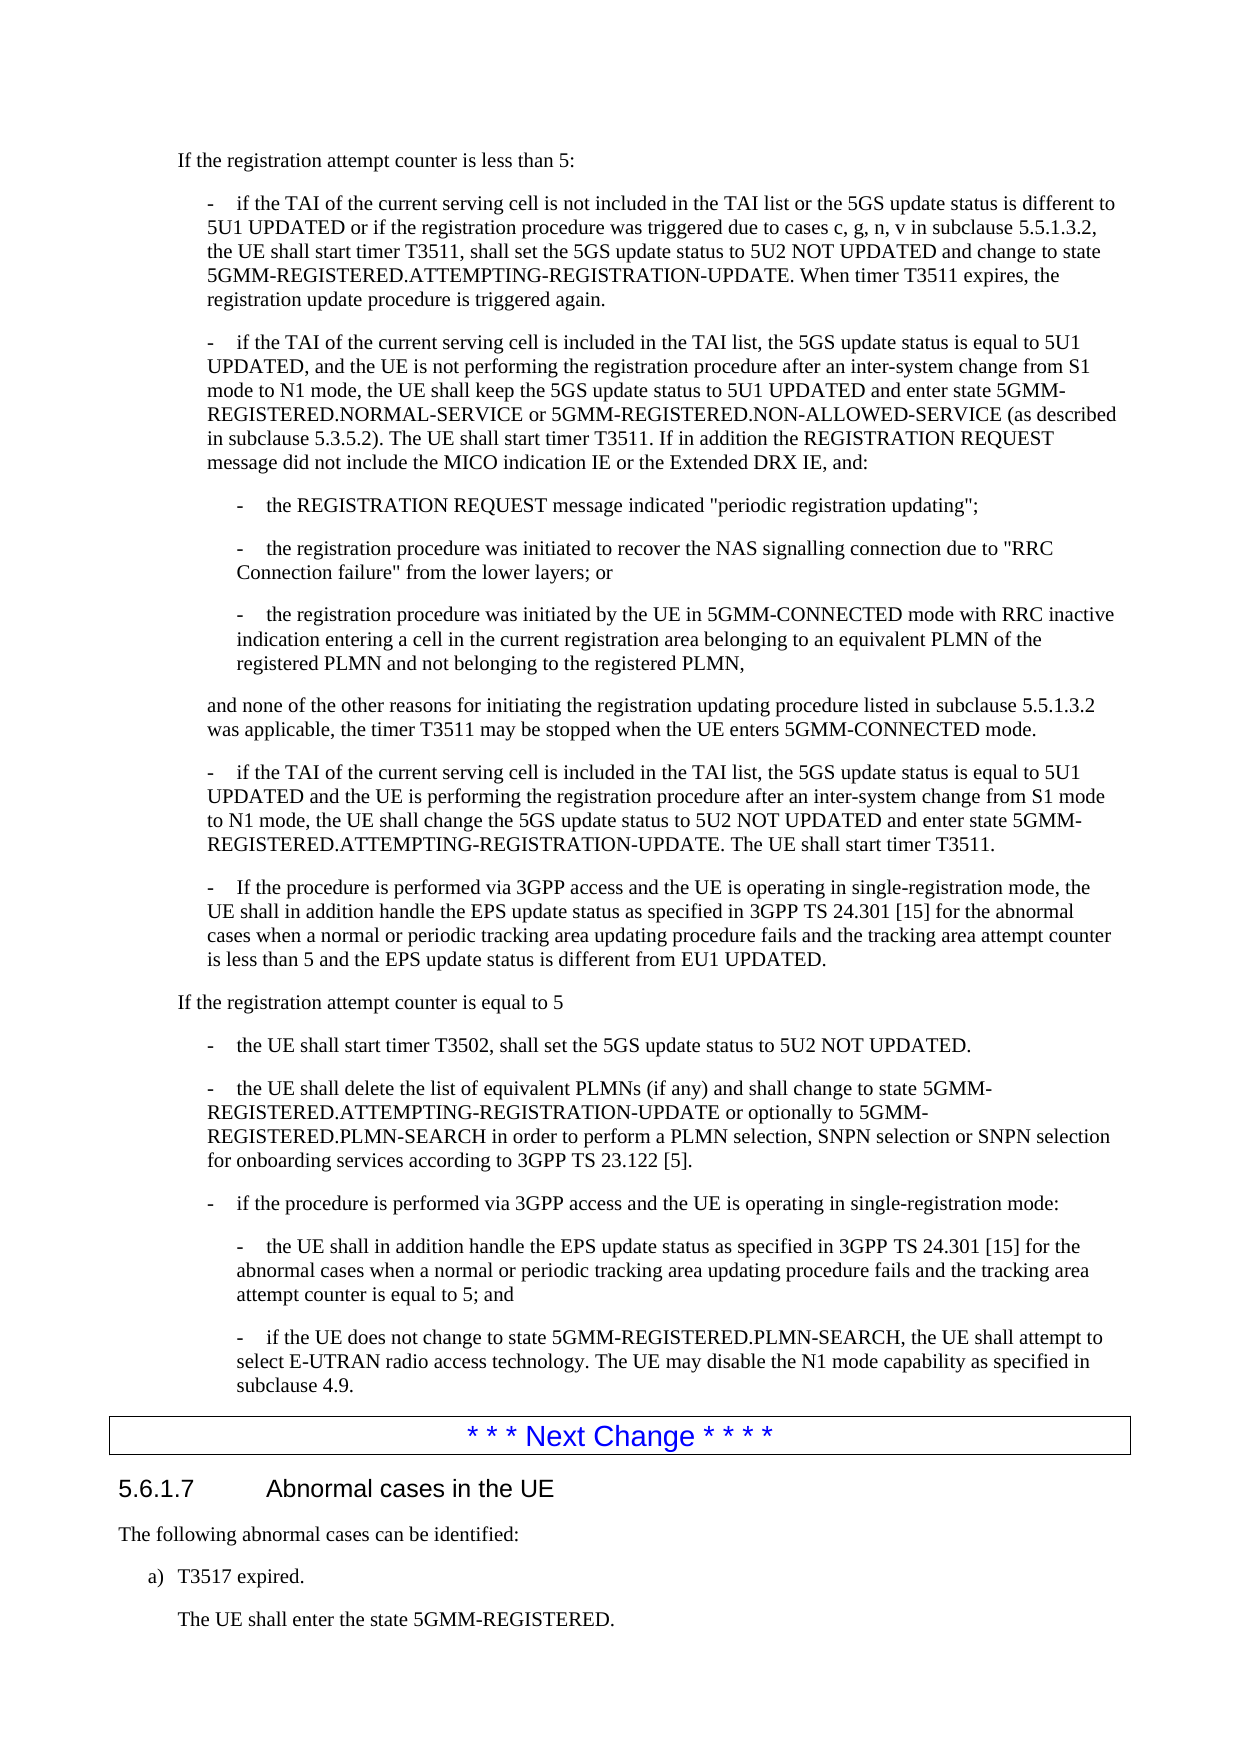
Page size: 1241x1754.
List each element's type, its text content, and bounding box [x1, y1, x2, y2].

text and none of the other reasons for initiating the registration updating procedure listed in subclause 5.5.1.3.2 was applicable, the timer T3511 may be stopped when the UE enters 5GMM-CONNECTED mode. [207, 693, 1122, 741]
text - if the TAI of the current serving cell is included in the TAI list, the 5GS update status is equal to 5U1 UPDATED and the UE is performing the registration procedure after an inter-system change from S1 mode to N1 mode, the UE shall change the 5GS update status to 5U2 NOT UPDATED and enter state 5GMM-REGISTERED.ATTEMPTING-REGISTRATION-UPDATE. The UE shall start timer T3511. [207, 760, 1122, 856]
text - the UE shall in addition handle the EPS update status as specified in 3GPP TS 24.301 [15] for the abnormal cases when a normal or periodic tracking area updating procedure fails and the tracking area attempt counter is equal to 5; and [236, 1234, 1122, 1306]
text The following abnormal cases can be identified: [118, 1522, 1122, 1546]
text - the UE shall start timer T3502, shall set the 5GS update status to 5U2 NOT UPDATED. [207, 1033, 1122, 1057]
text - the UE shall delete the list of equivalent PLMNs (if any) and shall change to state 5GMM-REGISTERED.ATTEMPTING-REGISTRATION-UPDATE or optionally to 5GMM-REGISTERED.PLMN-SEARCH in order to perform a PLMN selection, SNPN selection or SNPN selection for onboarding services according to 3GPP TS 23.122 [5]. [207, 1076, 1122, 1172]
text a) T3517 expired. [148, 1564, 1122, 1588]
text The UE shall enter the state 5GMM-REGISTERED. [148, 1607, 1122, 1631]
text If the registration attempt counter is equal to 5 [148, 990, 1122, 1014]
text If the registration attempt counter is less than 5: [148, 148, 1122, 172]
text - If the procedure is performed via 3GPP access and the UE is operating in single-registration mode, the UE shall in addition handle the EPS update status as specified in 3GPP TS 24.301 [15] for the abnormal cases when a normal or periodic tracking area updating procedure fails and the tracking area attempt counter is less than 5 and the EPS update status is different from EU1 UPDATED. [207, 875, 1122, 971]
subtitle 5.6.1.7 Abnormal cases in the UE [118, 1474, 1122, 1503]
text - if the TAI of the current serving cell is not included in the TAI list or the 5GS update status is different to 5U1 UPDATED or if the registration procedure was triggered due to cases c, g, n, v in subclause 5.5.1.3.2, the UE shall start timer T3511, shall set the 5GS update status to 5U2 NOT UPDATED and change to state 5GMM-REGISTERED.ATTEMPTING-REGISTRATION-UPDATE. When timer T3511 expires, the registration update procedure is triggered again. [207, 191, 1122, 311]
text - if the UE does not change to state 5GMM-REGISTERED.PLMN-SEARCH, the UE shall attempt to select E-UTRAN radio access technology. The UE may disable the N1 mode capability as specified in subclause 4.9. [236, 1324, 1122, 1397]
text - if the TAI of the current serving cell is included in the TAI list, the 5GS update status is equal to 5U1 UPDATED, and the UE is not performing the registration procedure after an inter-system change from S1 mode to N1 mode, the UE shall keep the 5GS update status to 5U1 UPDATED and enter state 5GMM-REGISTERED.NORMAL-SERVICE or 5GMM-REGISTERED.NON-ALLOWED-SERVICE (as described in subclause 5.3.5.2). The UE shall start timer T3511. If in addition the REGISTRATION REQUEST message did not include the MICO indication IE or the Extended DRX IE, and: [207, 329, 1122, 474]
text - the registration procedure was initiated to recover the NAS signalling connection due to "RRC Connection failure" from the lower layers; or [236, 536, 1122, 584]
text * * * Next Change * * * * [110, 1417, 1130, 1454]
text - the REGISTRATION REQUEST message indicated "periodic registration updating"; [236, 493, 1122, 517]
text - if the procedure is performed via 3GPP access and the UE is operating in single-registration mode: [207, 1191, 1122, 1215]
text - the registration procedure was initiated by the UE in 5GMM-CONNECTED mode with RRC inactive indication entering a cell in the current registration area belonging to an equivalent PLMN of the registered PLMN and not belonging to the registered PLMN, [236, 602, 1122, 674]
